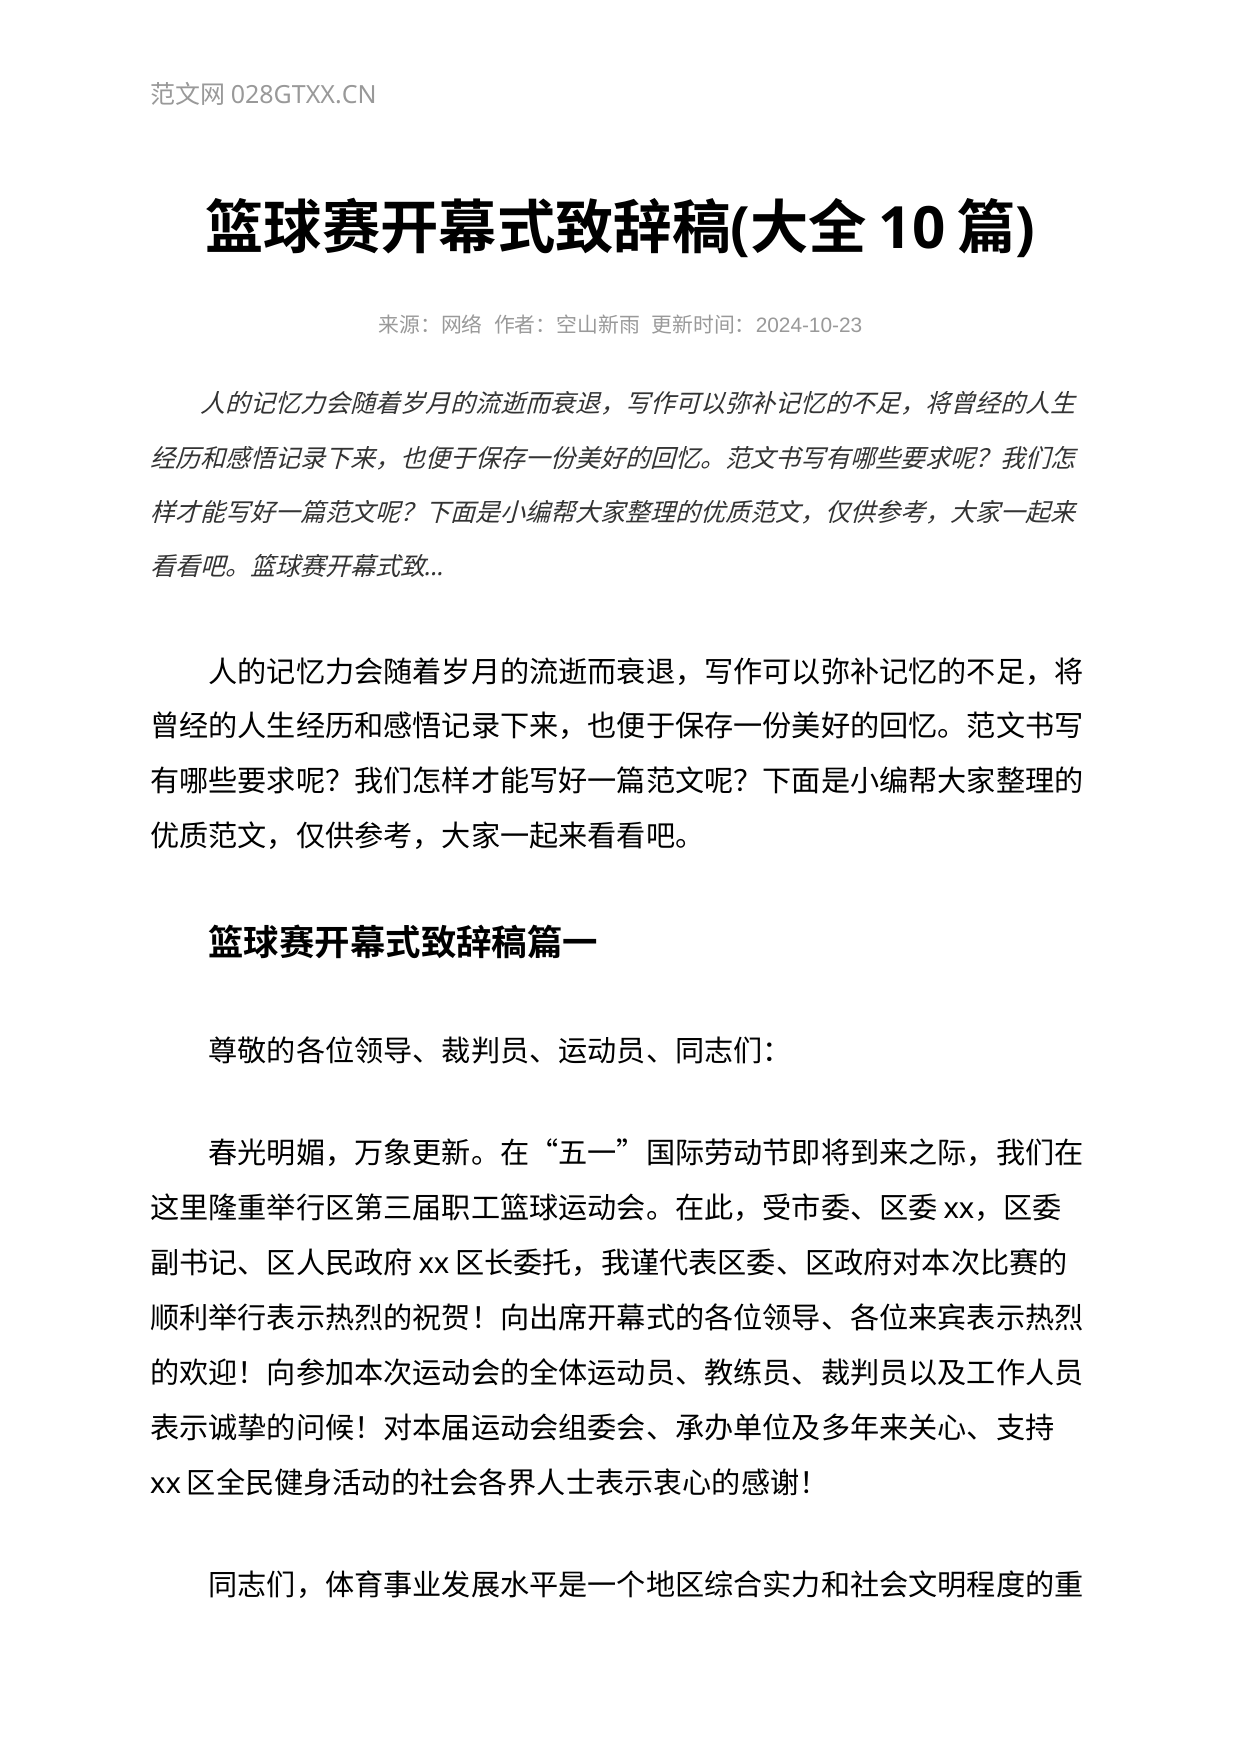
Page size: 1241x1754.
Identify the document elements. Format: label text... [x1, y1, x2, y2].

text 来源：网络 作者：空山新雨 更新时间：2024-10-23 [150, 313, 1090, 337]
text 尊敬的各位领导、裁判员、运动员、同志们： [150, 1028, 1090, 1070]
text 春光明媚，万象更新。在“五一”国际劳动节即将到来之际，我们在这里隆重举行区第三届职工篮球运动会。在此，受市委、区委xx，区委副书记、区人民政府xx区长委托，我谨代表区委、区政府对本次比赛的顺利举行表示热烈的祝贺！向出席开幕式的各位领导、各位来宾表示热烈的欢迎！向参加本次运动会的全体运动员、教练员、裁判员以及工作人员表示诚挚的问候！对本届运动会组委会、承办单位及多年来关心、支持xx区全民健身活动的社会各界人士表示衷心的感谢！ [150, 1130, 1090, 1502]
text 人的记忆力会随着岁月的流逝而衰退，写作可以弥补记忆的不足，将曾经的人生经历和感悟记录下来，也便于保存一份美好的回忆。范文书写有哪些要求呢？我们怎样才能写好一篇范文呢？下面是小编帮大家整理的优质范文，仅供参考，大家一起来看看吧。 [150, 648, 1090, 855]
text 篮球赛开幕式致辞稿篇一 [150, 914, 1090, 966]
text 人的记忆力会随着岁月的流逝而衰退，写作可以弥补记忆的不足，将曾经的人生经历和感悟记录下来，也便于保存一份美好的回忆。范文书写有哪些要求呢？我们怎样才能写好一篇范文呢？下面是小编帮大家整理的优质范文，仅供参考，大家一起来看看吧。篮球赛开幕式致... [150, 384, 1090, 583]
subtitle 篮球赛开幕式致辞稿(大全10篇) [150, 181, 1090, 266]
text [150, 1561, 1090, 1604]
